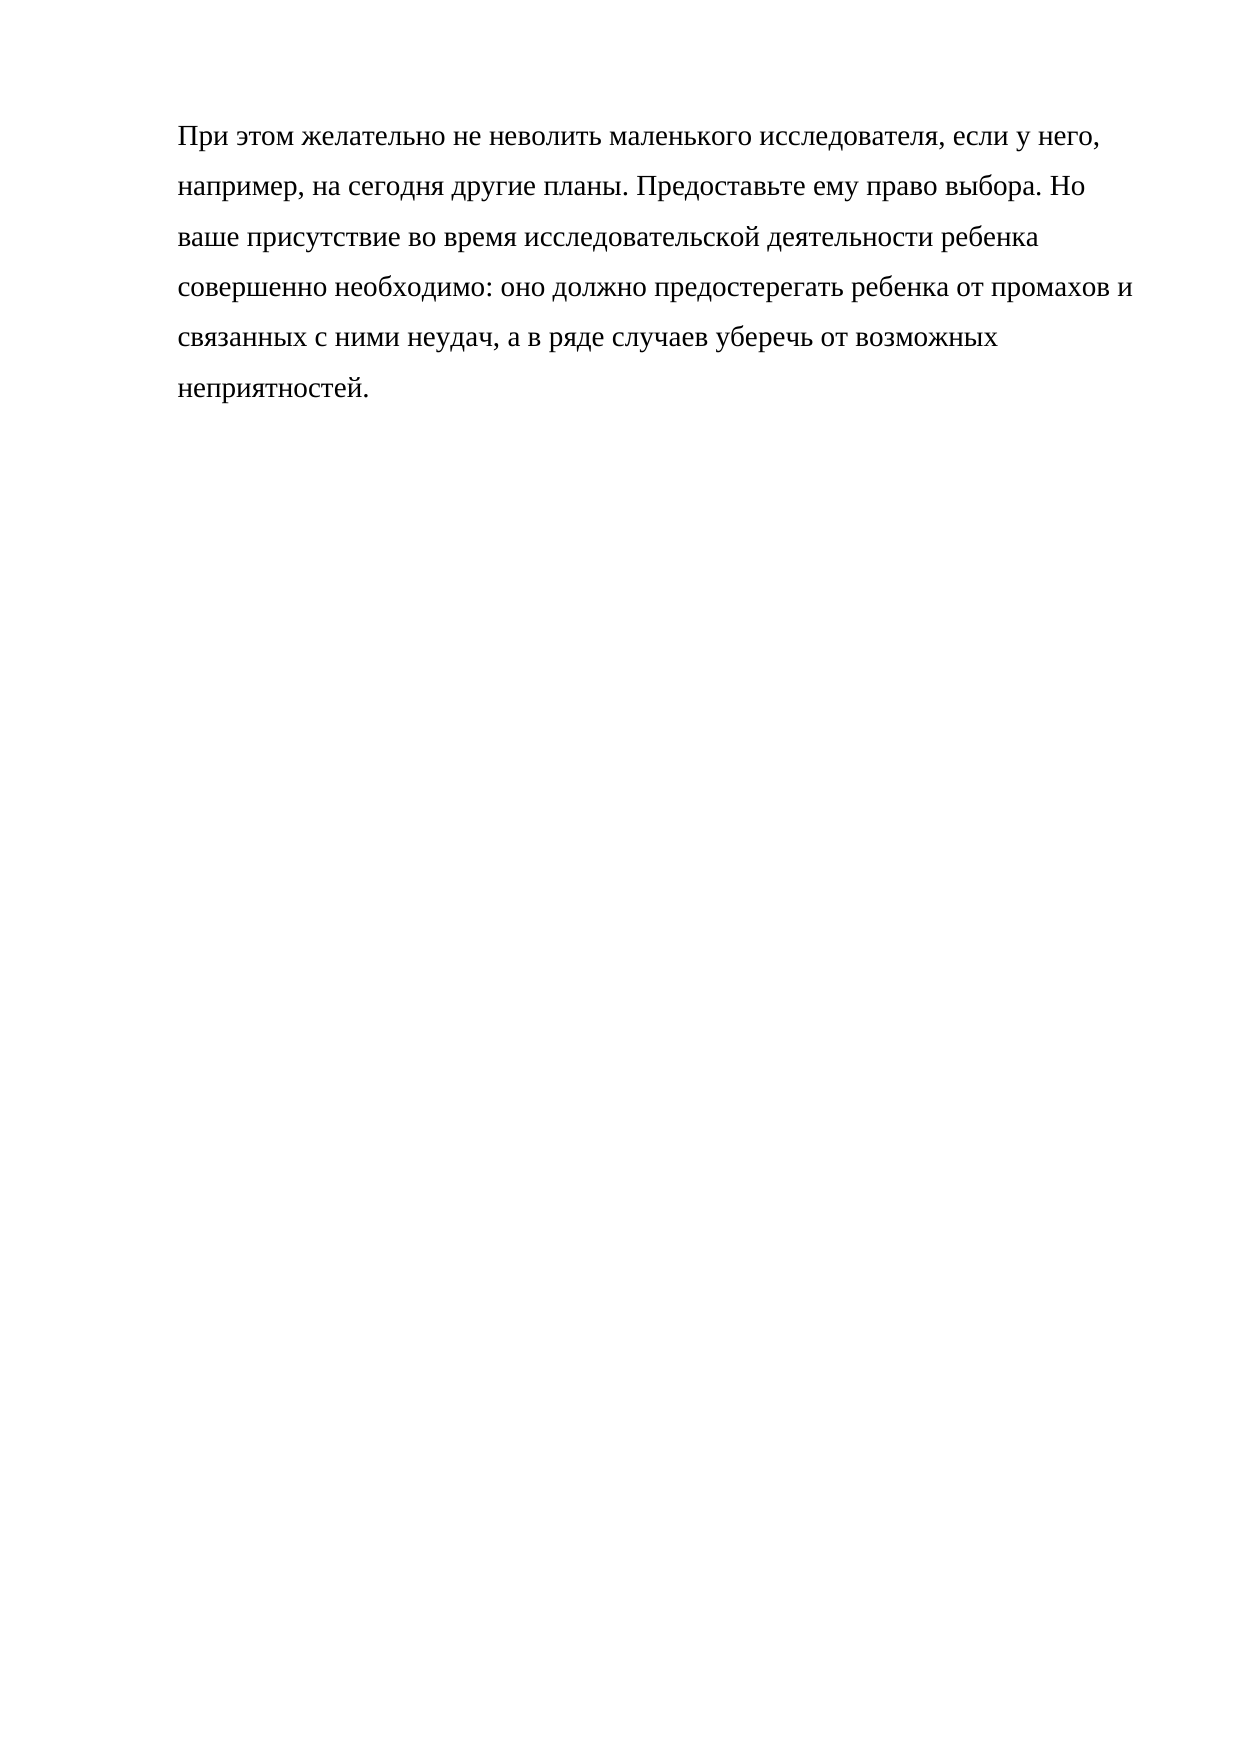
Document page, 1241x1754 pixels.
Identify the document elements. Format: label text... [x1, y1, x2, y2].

text При этом желательно не неволить маленького исследователя, если у него, например, на сегодня другие планы. Предоставьте ему право выбора. Но ваше присутствие во время исследовательской деятельности ребенка совершенно необходимо: оно должно предостерегать ребенка от промахов и связанных с ними неудач, а в ряде случаев уберечь от возможных неприятностей. [177, 118, 1152, 403]
